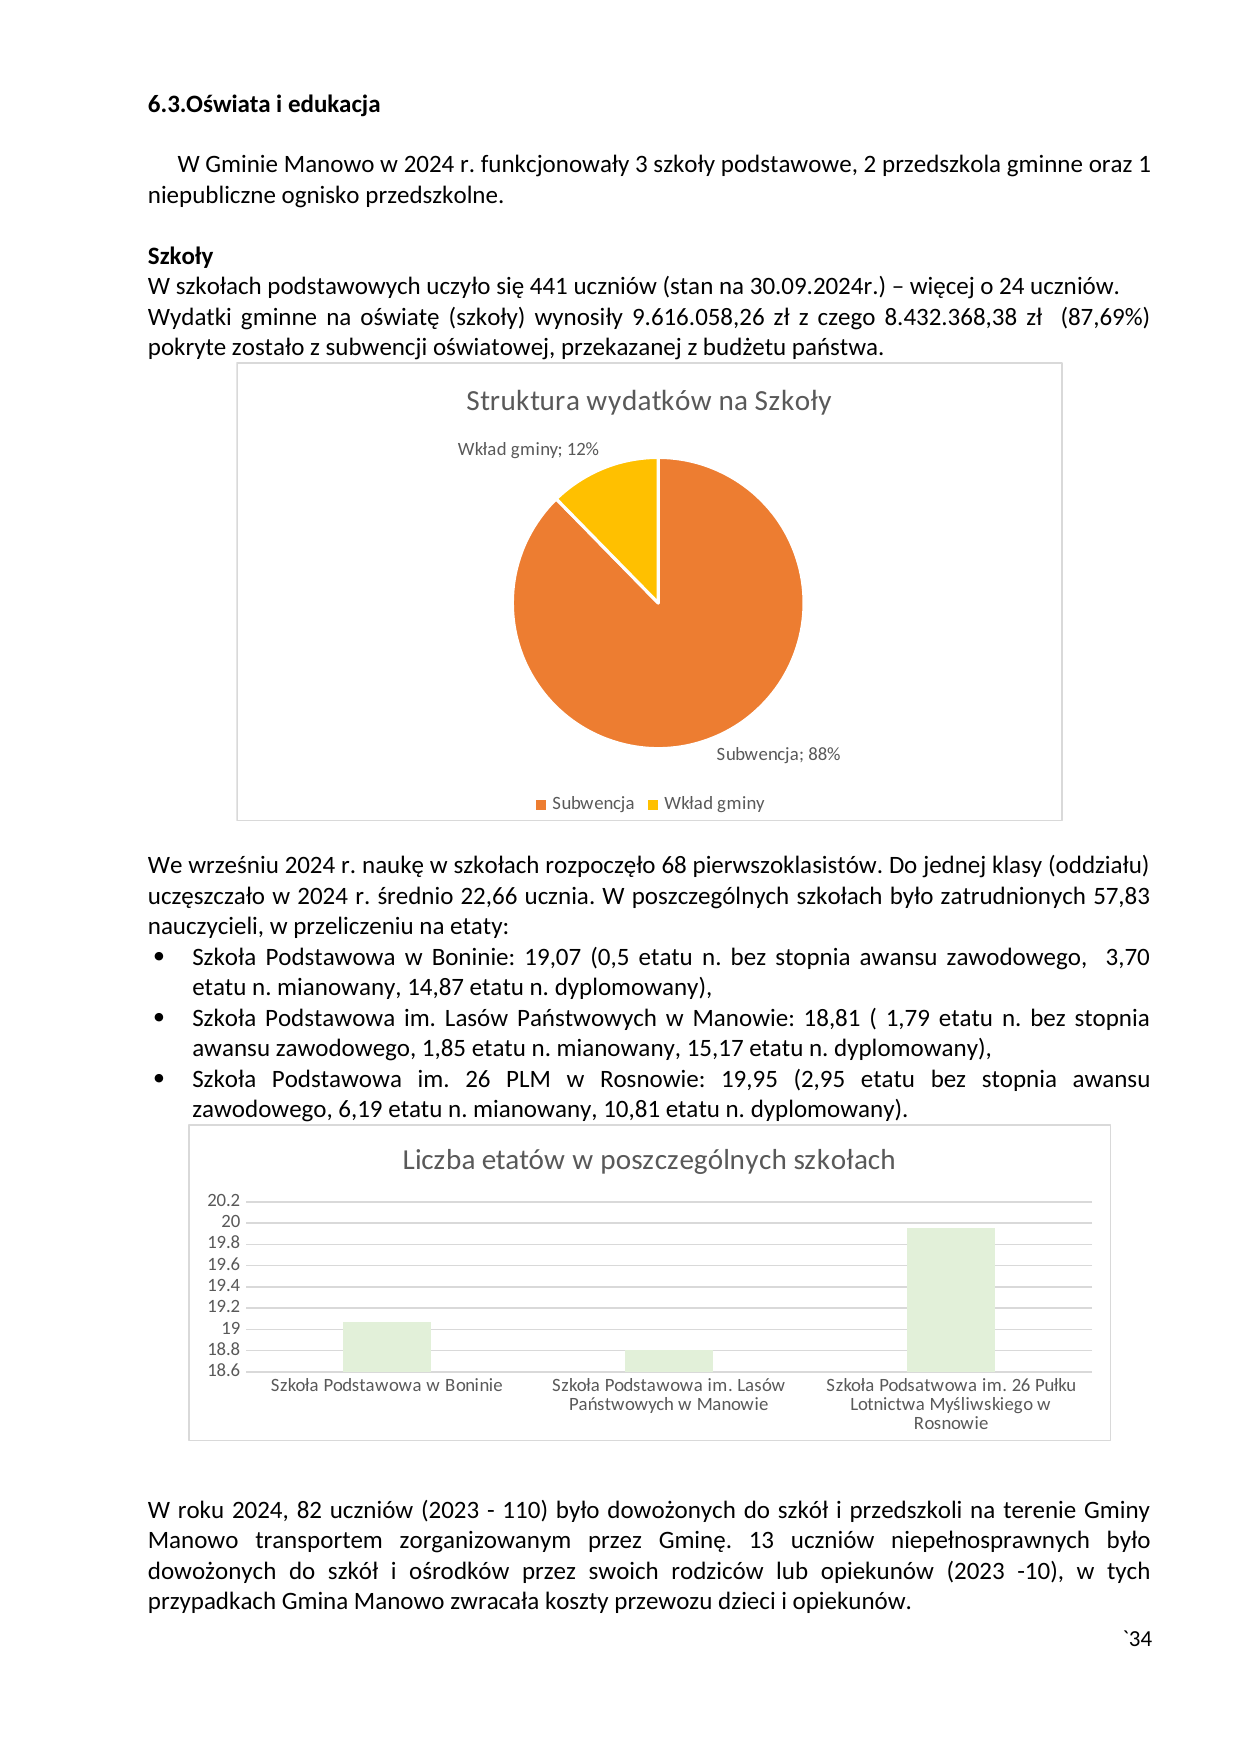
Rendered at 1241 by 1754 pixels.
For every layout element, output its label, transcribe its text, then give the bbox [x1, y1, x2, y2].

text 6.3.Oświata i edukacja [148, 89, 1152, 119]
text W Gminie Manowo w 2024 r. funkcjonowały 3 szkoły podstawowe, 2 przedszkola gminne oraz 1 niepubliczne ognisko przedszkolne. [148, 148, 1152, 209]
text We wrześniu 2024 r. naukę w szkołach rozpoczęło 68 pierwszoklasistów. Do jednej klasy (oddziału) uczęszczało w 2024 r. średnio 22,66 ucznia. W poszczególnych szkołach było zatrudnionych 57,83 nauczycieli, w przeliczeniu na etaty: [148, 849, 1152, 941]
list Szkoła Podstawowa im. 26 PLM w Rosnowie: 19,95 (2,95 etatu bez stopnia awansu zawodowego, 6,19 etatu n. mianowany, 10,81 etatu n. dyplomowany). [154, 1063, 1152, 1124]
list Szkoła Podstawowa w Boninie: 19,07 (0,5 etatu n. bez stopnia awansu zawodowego, 3,70 etatu n. mianowany, 14,87 etatu n. dyplomowany), [154, 941, 1152, 1002]
text W roku 2024, 82 uczniów (2023 - 110) było dowożonych do szkół i przedszkoli na terenie Gminy Manowo transportem zorganizowanym przez Gminę. 13 uczniów niepełnosprawnych było dowożonych do szkół i ośrodków przez swoich rodziców lub opiekunów (2023 -10), w tych przypadkach Gmina Manowo zwracała koszty przewozu dzieci i opiekunów. [148, 1494, 1152, 1616]
text Wydatki gminne na oświatę (szkoły) wynosiły 9.616.058,26 zł z czego 8.432.368,38 zł (87,69%) pokryte zostało z subwencji oświatowej, przekazanej z budżetu państwa. [148, 301, 1152, 362]
text Szkoły [148, 240, 1152, 270]
list Szkoła Podstawowa im. Lasów Państwowych w Manowie: 18,81 ( 1,79 etatu n. bez stopnia awansu zawodowego, 1,85 etatu n. mianowany, 15,17 etatu n. dyplomowany), [154, 1002, 1152, 1063]
text W szkołach podstawowych uczyło się 441 uczniów (stan na 30.09.2024r.) – więcej o 24 uczniów. [148, 270, 1152, 301]
